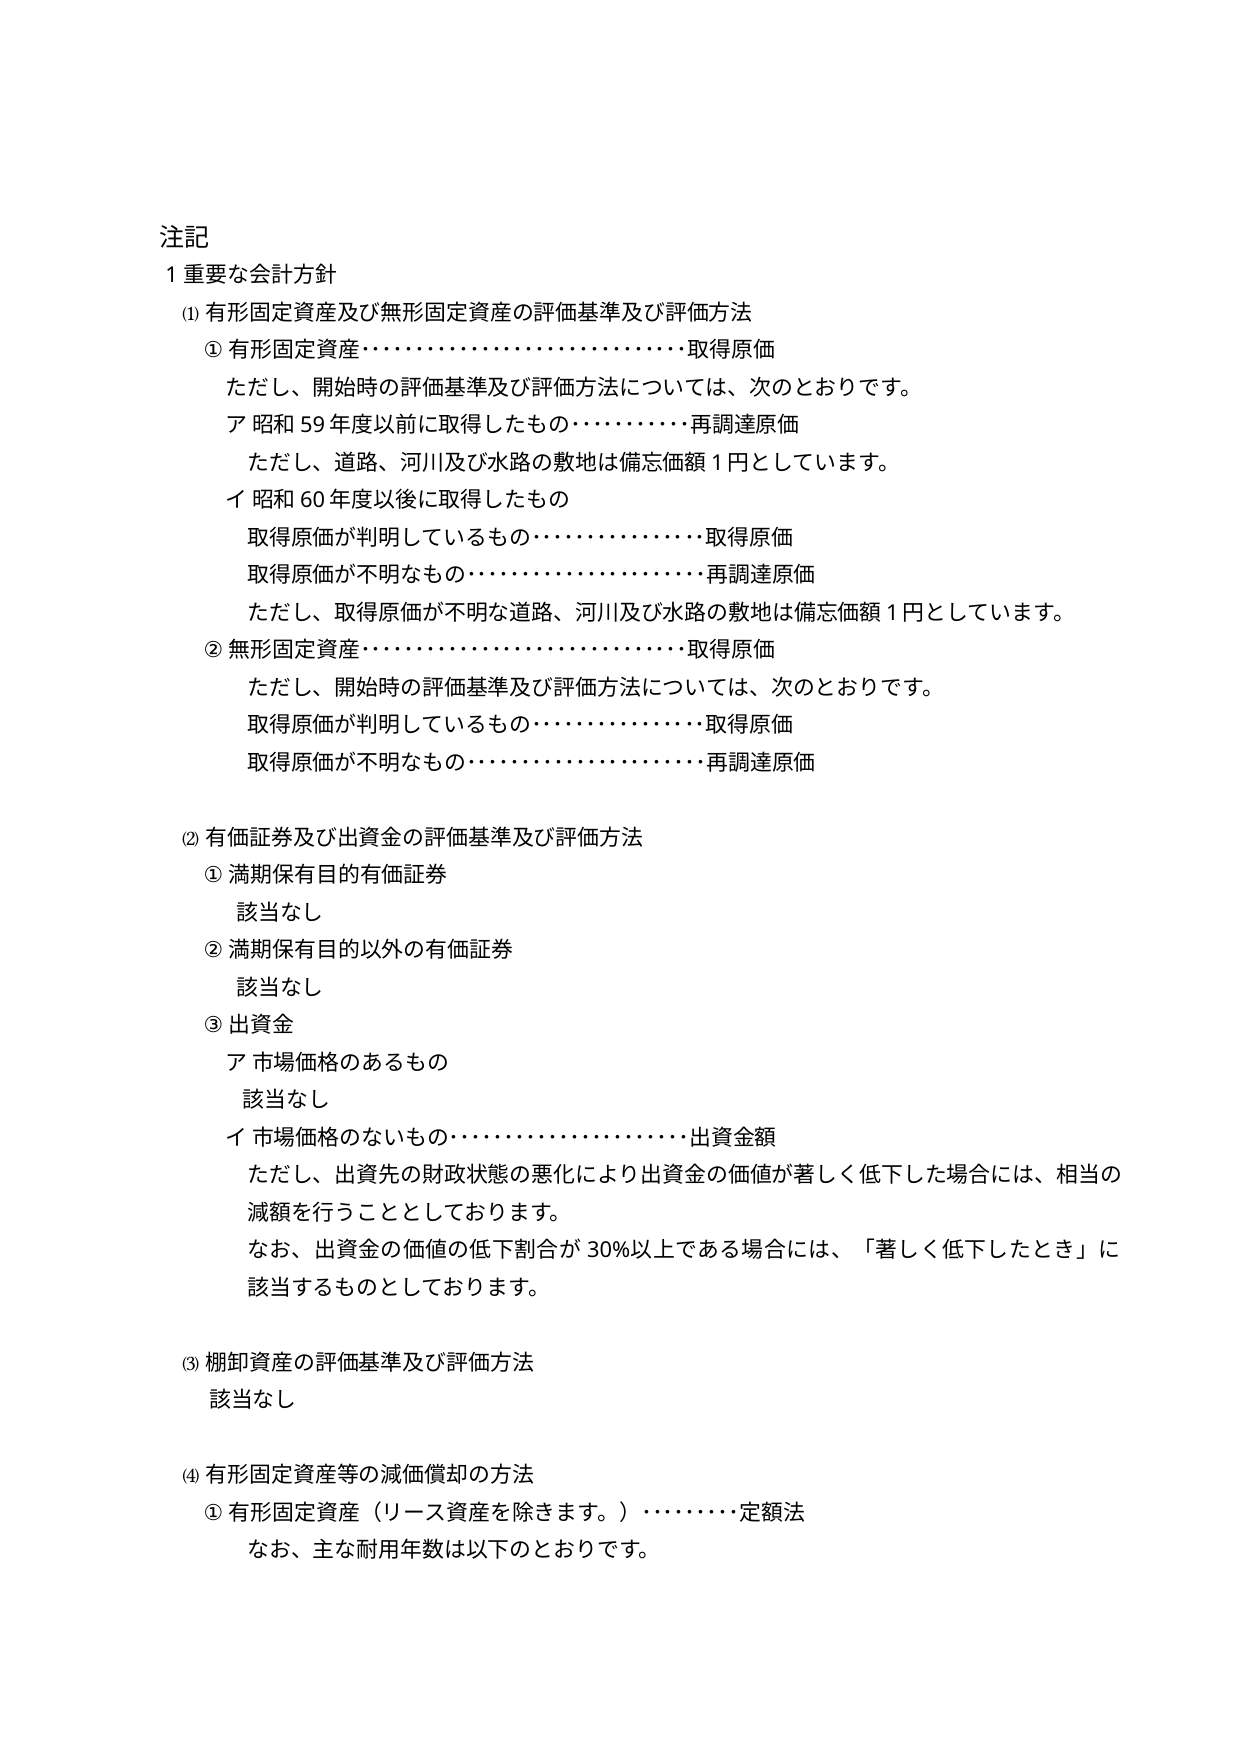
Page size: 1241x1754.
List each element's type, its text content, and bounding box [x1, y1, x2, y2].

text ⑷ 有形固定資産等の減価償却の方法 [181, 1454, 1122, 1492]
text 注記 [159, 217, 1122, 254]
text ⑶ 棚卸資産の評価基準及び評価方法 [181, 1342, 1122, 1379]
text イ 市場価格のないもの･･････････････････････出資金額 [225, 1117, 1122, 1154]
text ② 満期保有目的以外の有価証券 [203, 929, 1122, 967]
text 1 重要な会計方針 [159, 254, 1122, 292]
text ① 満期保有目的有価証券 [203, 854, 1122, 892]
text ただし、取得原価が不明な道路、河川及び水路の敷地は備忘価額1円としています。 [247, 592, 1122, 629]
text ただし、開始時の評価基準及び評価方法については、次のとおりです。 [247, 667, 1122, 704]
text なお、出資金の価値の低下割合が30%以上である場合には、「著しく低下したとき」に該当するものとしております。 [247, 1229, 1122, 1304]
text ア 市場価格のあるもの [225, 1042, 1122, 1079]
text 取得原価が判明しているもの････････････････取得原価 [247, 517, 1122, 554]
text ③ 出資金 [203, 1004, 1122, 1042]
text ただし、道路、河川及び水路の敷地は備忘価額1円としています。 [247, 442, 1122, 479]
text 取得原価が不明なもの･･････････････････････再調達原価 [247, 742, 1122, 779]
text 該当なし [225, 892, 1122, 929]
text ⑵ 有価証券及び出資金の評価基準及び評価方法 [181, 817, 1122, 854]
text なお、主な耐用年数は以下のとおりです。 [247, 1529, 1122, 1567]
text ただし、出資先の財政状態の悪化により出資金の価値が著しく低下した場合には、相当の減額を行うこととしております。 [247, 1154, 1122, 1229]
text 該当なし [225, 1079, 1122, 1117]
text 該当なし [225, 967, 1122, 1004]
text ただし、開始時の評価基準及び評価方法については、次のとおりです。 [225, 367, 1122, 404]
text ⑴ 有形固定資産及び無形固定資産の評価基準及び評価方法 [181, 292, 1122, 329]
text 取得原価が不明なもの･･････････････････････再調達原価 [247, 554, 1122, 592]
text イ 昭和60年度以後に取得したもの [225, 479, 1122, 517]
text ① 有形固定資産･･････････････････････････････取得原価 [203, 329, 1122, 367]
text ア 昭和59年度以前に取得したもの･･･････････再調達原価 [225, 404, 1122, 442]
text ② 無形固定資産･･････････････････････････････取得原価 [203, 629, 1122, 667]
text 該当なし [203, 1379, 1122, 1417]
text ① 有形固定資産（リース資産を除きます。）･････････定額法 [203, 1492, 1122, 1529]
text 取得原価が判明しているもの････････････････取得原価 [247, 704, 1122, 742]
